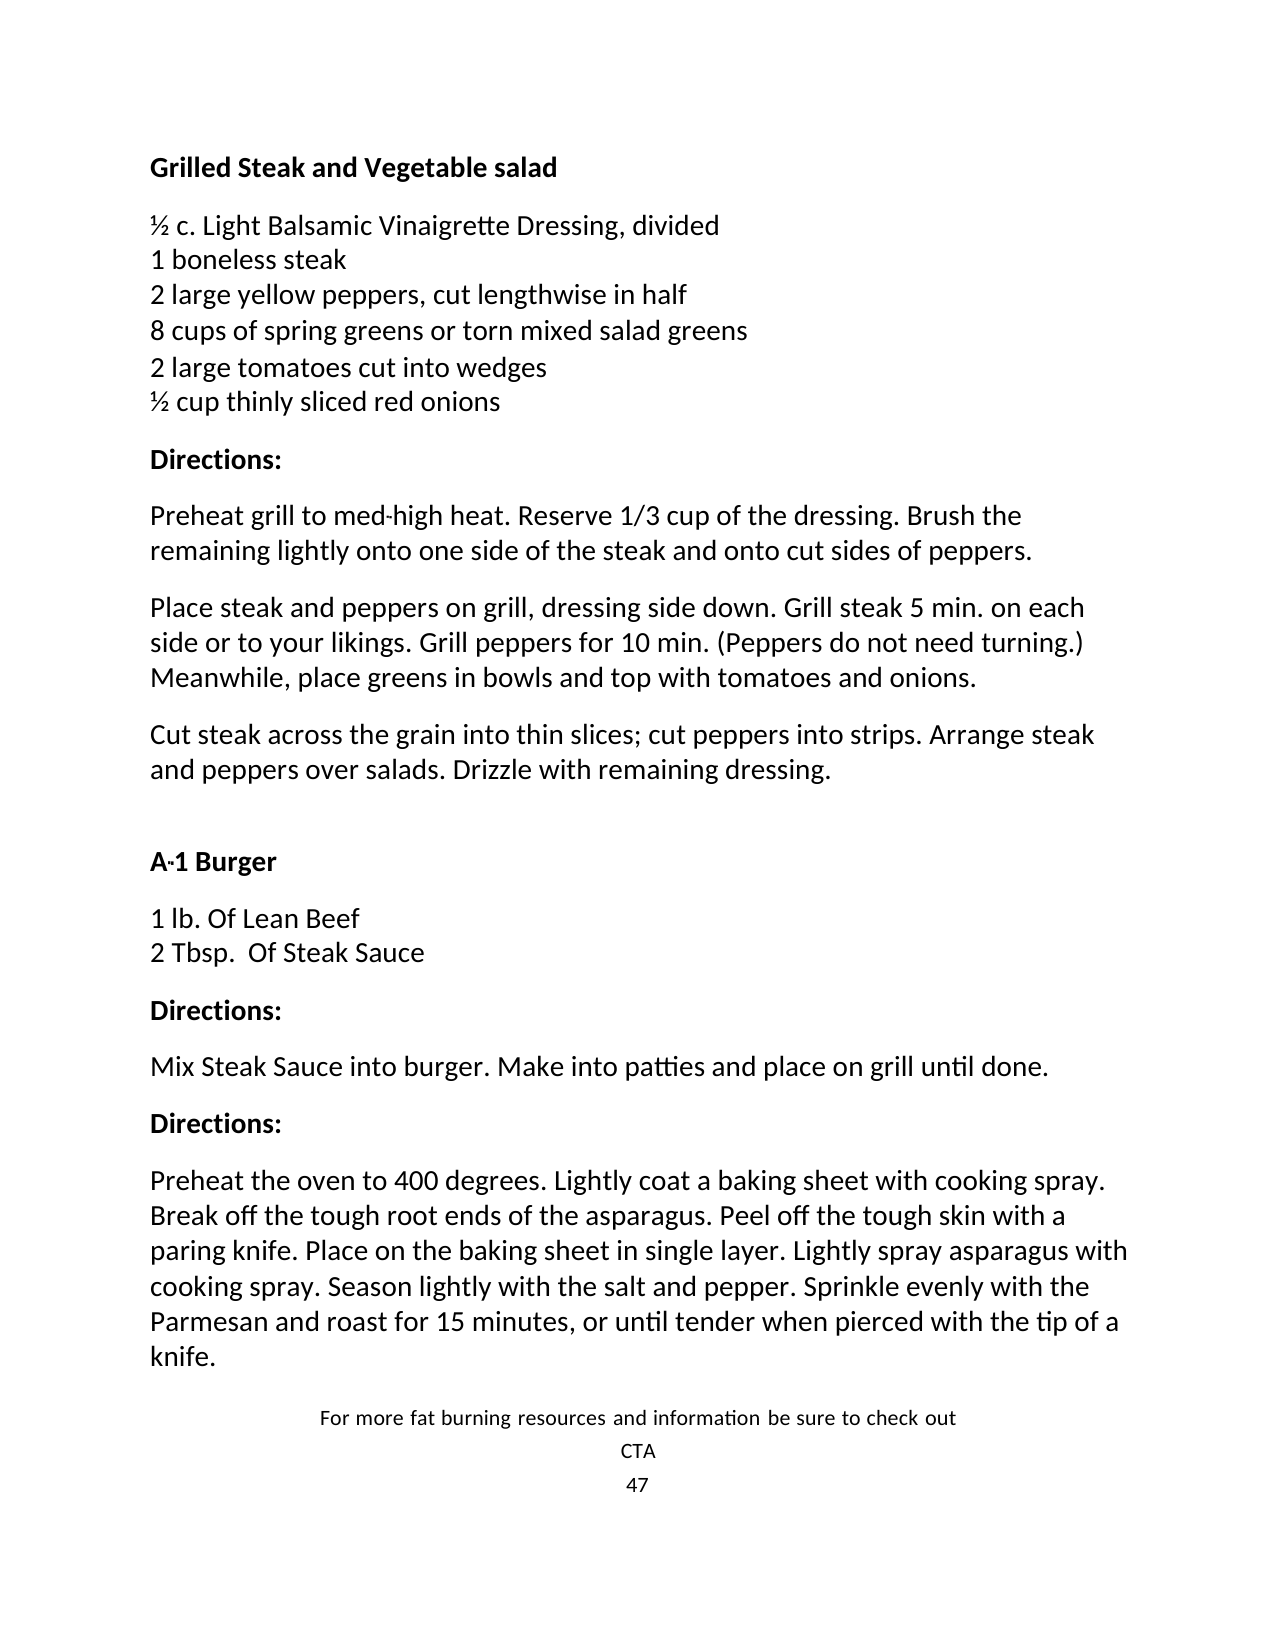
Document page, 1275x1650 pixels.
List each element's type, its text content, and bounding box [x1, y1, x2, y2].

text Directions: [150, 992, 1137, 1028]
text A-­‐1 Burger [150, 843, 1137, 879]
text 2 large tomatoes cut into wedges [150, 349, 1137, 385]
text Preheat grill to med-­‐high heat. Reserve 1/3 cup of the dressing. Brush the remaining lightly onto one side of the steak and onto cut sides of peppers. [150, 497, 1036, 567]
text ½ cup thinly sliced red onions [150, 385, 1137, 420]
text Directions: [150, 441, 1137, 476]
text Preheat the oven to 400 degrees. Lightly coat a baking sheet with cooking spray. Break off the tough root ends of the asparagus. Peel off the tough skin with a paring knife. Place on the baking sheet in single layer. Lightly spray asparagus with cooking spray. Season lightly with the salt and pepper. Sprinkle evenly with the Parmesan and roast for 15 minutes, or until tender when pierced with the tip of a knife. [150, 1162, 1131, 1374]
text Grilled Steak and Vegetable salad [150, 149, 1137, 185]
text 8 cups of spring greens or torn mixed salad greens [150, 313, 1137, 349]
text 1 boneless steak [150, 242, 1137, 278]
text 2 large yellow peppers, cut lengthwise in half [150, 278, 1137, 313]
text Place steak and peppers on grill, dressing side down. Grill steak 5 min. on each side or to your likings. Grill peppers for 10 min. (Peppers do not need turning.) Meanwhile, place greens in bowls and top with tomatoes and onions. [150, 590, 1085, 695]
text Directions: [150, 1105, 1137, 1141]
text 2 Tbsp. Of Steak Sauce [150, 936, 1137, 971]
text ½ c. Light Balsamic Vinaigrette Dressing, divided [150, 207, 1137, 242]
text Mix Steak Sauce into burger. Make into patties and place on grill until done. [150, 1048, 1137, 1084]
text 1 lb. Of Lean Beef [150, 900, 1137, 936]
text Cut steak across the grain into thin slices; cut peppers into strips. Arrange steak and peppers over salads. Drizzle with remaining dressing. [150, 716, 1097, 787]
